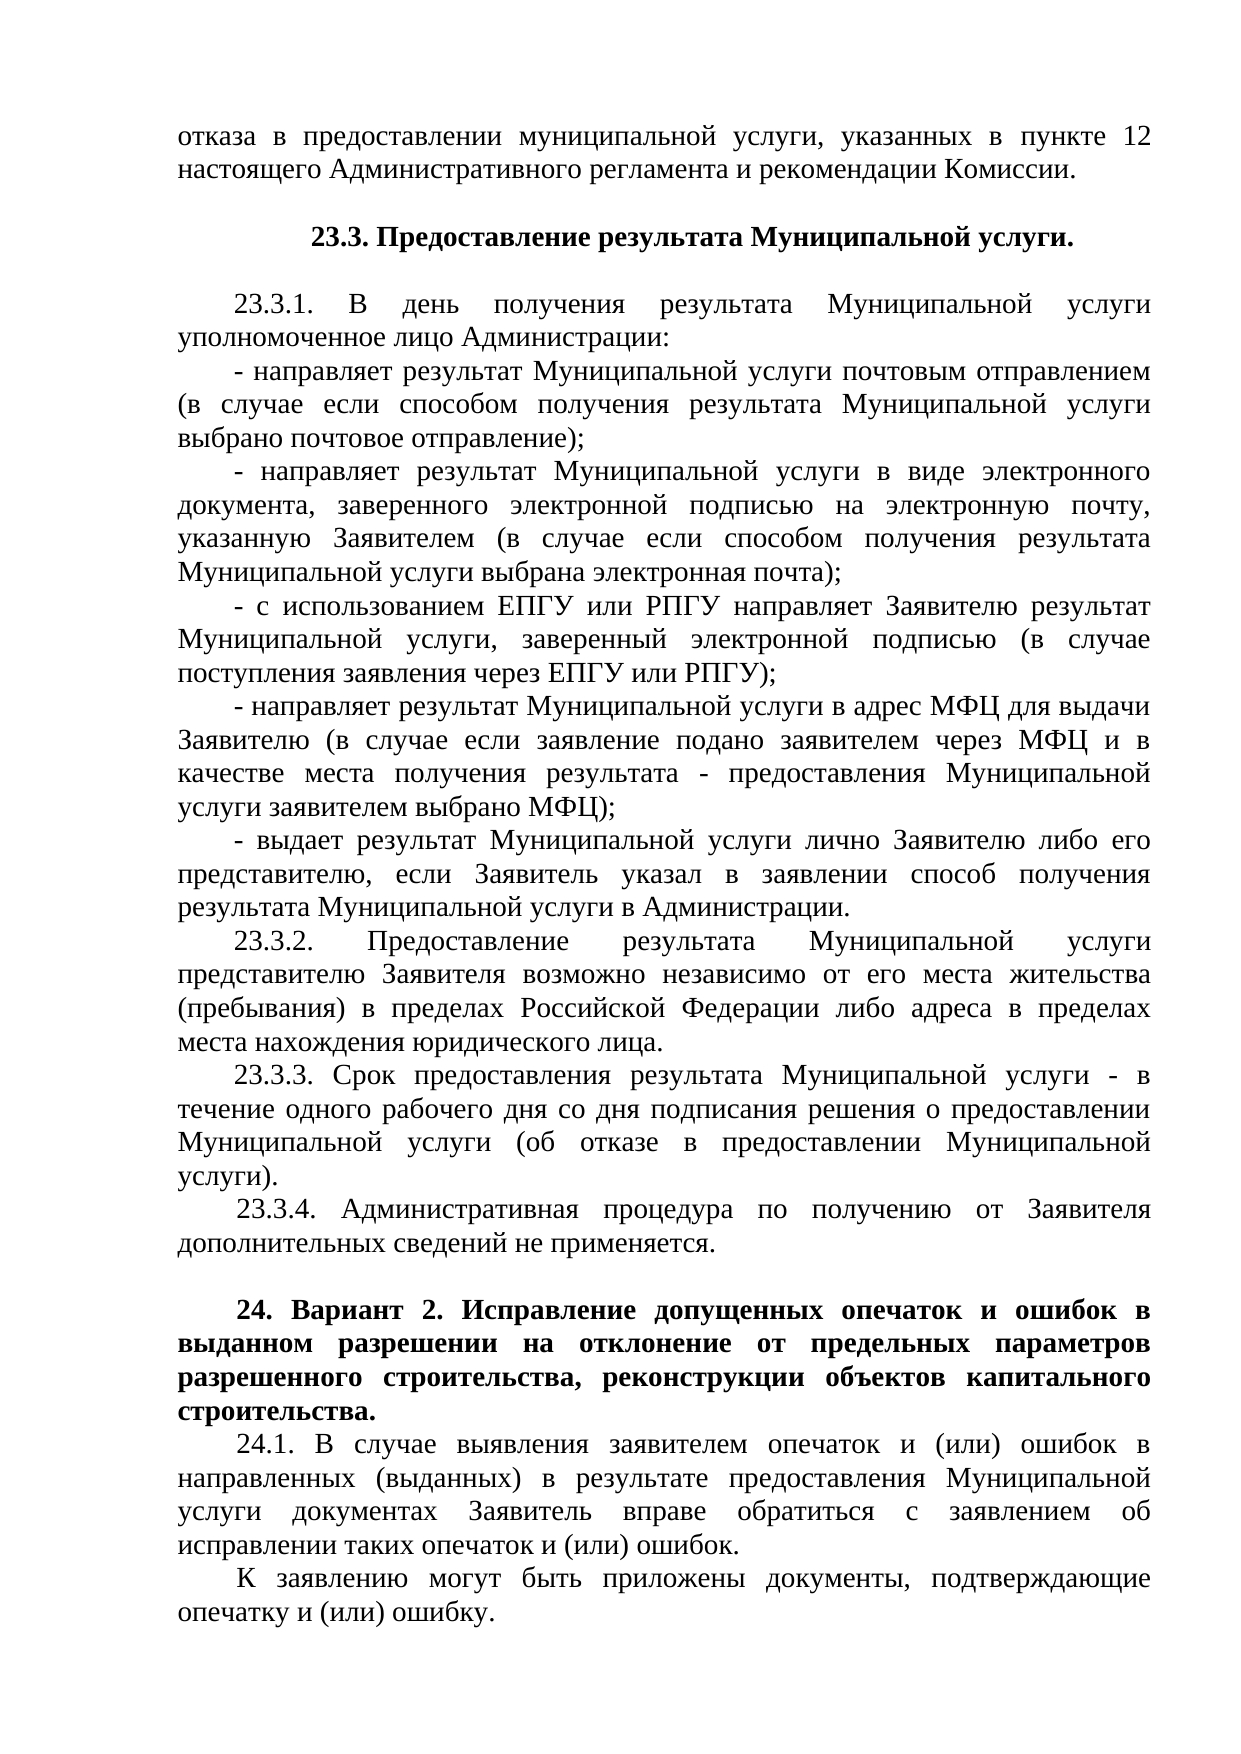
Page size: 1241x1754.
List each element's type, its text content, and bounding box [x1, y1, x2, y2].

text 23.3.4. Административная процедура по получению от Заявителя дополнительных сведений не применяется. [177, 1191, 1152, 1258]
text 23.3.2. Предоставление результата Муниципальной услуги представителю Заявителя возможно независимо от его места жительства (пребывания) в пределах Российской Федерации либо адреса в пределах места нахождения юридического лица. [177, 923, 1152, 1057]
text 23.3.3. Срок предоставления результата Муниципальной услуги - в течение одного рабочего дня со дня подписания решения о предоставлении Муниципальной услуги (об отказе в предоставлении Муниципальной услуги). [177, 1057, 1152, 1191]
text 23.3.1. В день получения результата Муниципальной услуги уполномоченное лицо Администрации: [177, 286, 1152, 353]
text К заявлению могут быть приложены документы, подтверждающие опечатку и (или) ошибку. [177, 1560, 1152, 1627]
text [177, 118, 1152, 185]
text 24. Вариант 2. Исправление допущенных опечаток и ошибок в выданном разрешении на отклонение от предельных параметров разрешенного строительства, реконструкции объектов капитального строительства. [177, 1292, 1152, 1426]
text 24.1. В случае выявления заявителем опечаток и (или) ошибок в направленных (выданных) в результате предоставления Муниципальной услуги документах Заявитель вправе обратиться с заявлением об исправлении таких опечаток и (или) ошибок. [177, 1426, 1152, 1560]
text - направляет результат Муниципальной услуги почтовым отправлением (в случае если способом получения результата Муниципальной услуги выбрано почтовое отправление); [177, 353, 1152, 453]
text - направляет результат Муниципальной услуги в адрес МФЦ для выдачи Заявителю (в случае если заявление подано заявителем через МФЦ и в качестве места получения результата - предоставления Муниципальной услуги заявителем выбрано МФЦ); [177, 688, 1152, 822]
text 23.3. Предоставление результата Муниципальной услуги. [177, 219, 1152, 252]
text - с использованием ЕПГУ или РПГУ направляет Заявителю результат Муниципальной услуги, заверенный электронной подписью (в случае поступления заявления через ЕПГУ или РПГУ); [177, 588, 1152, 688]
text - направляет результат Муниципальной услуги в виде электронного документа, заверенного электронной подписью на электронную почту, указанную Заявителем (в случае если способом получения результата Муниципальной услуги выбрана электронная почта); [177, 453, 1152, 588]
text - выдает результат Муниципальной услуги лично Заявителю либо его представителю, если Заявитель указал в заявлении способ получения результата Муниципальной услуги в Администрации. [177, 822, 1152, 923]
